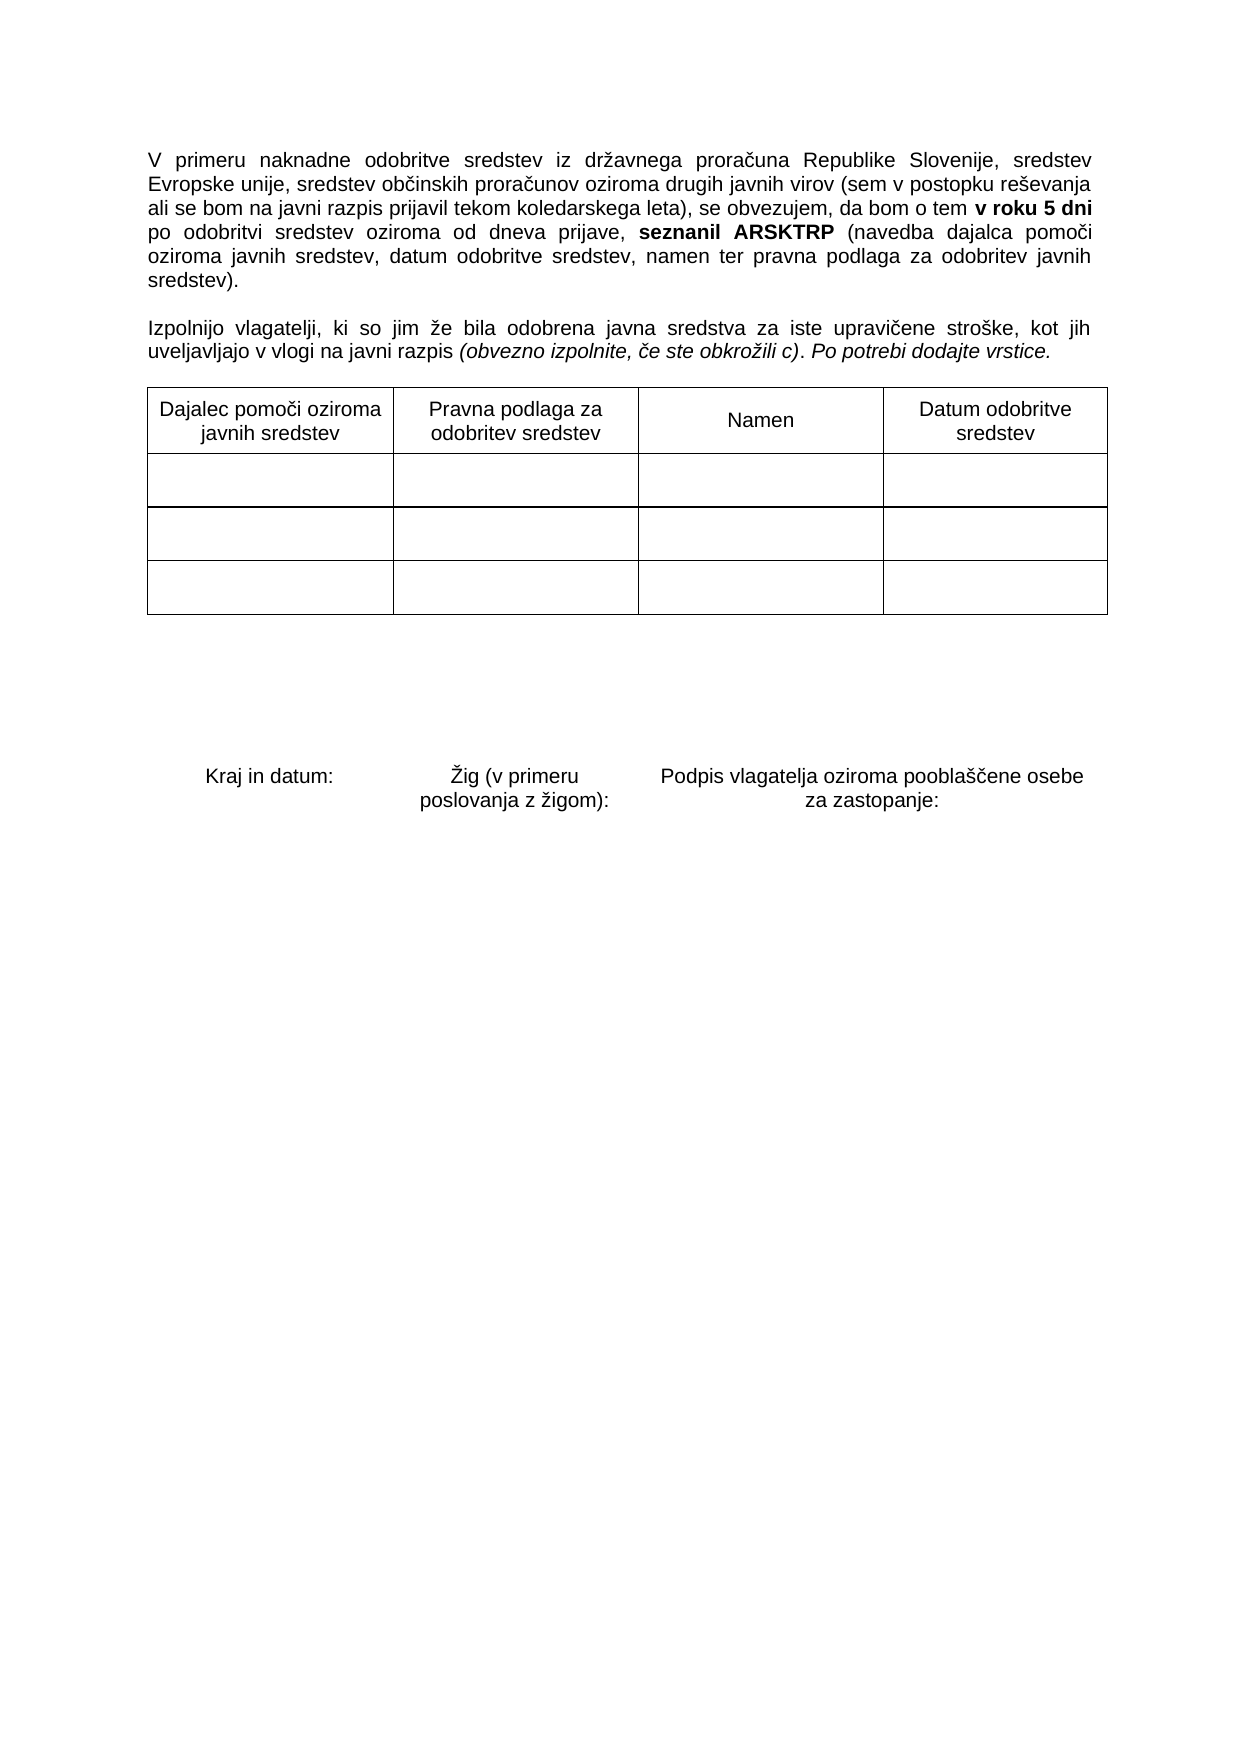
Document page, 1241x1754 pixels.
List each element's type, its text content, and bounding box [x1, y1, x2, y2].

table_header Žig (v primeru poslovanja z žigom): [392, 759, 637, 818]
table_cell [884, 561, 1107, 614]
table_header Dajalec pomoči oziroma javnih sredstev [148, 388, 393, 452]
table_cell [639, 508, 883, 560]
text Izpolnijo vlagatelji, ki so jim že bila odobrena javna sredstva za iste upravičene stroške, kot jih uveljavljajo v vlogi na javni razpis (obvezno izpolnite, če ste obkrožili c). Po potrebi dodajte vrstice. [148, 315, 1093, 363]
table_cell [884, 508, 1107, 560]
table_cell [394, 561, 638, 614]
table_cell [148, 508, 393, 560]
table_cell [148, 561, 393, 614]
table_cell [884, 454, 1107, 506]
table_header Datum odobritve sredstev [884, 388, 1107, 452]
table_header Pravna podlaga za odobritev sredstev [394, 388, 638, 452]
table_cell [639, 454, 883, 506]
table_header Namen [639, 388, 883, 452]
table_header Podpis vlagatelja oziroma pooblaščene osebe za zastopanje: [638, 759, 1107, 818]
table_header Kraj in datum: [147, 759, 392, 818]
table_cell [148, 454, 393, 506]
table_cell [639, 561, 883, 614]
text V primeru naknadne odobritve sredstev iz državnega proračuna Republike Slovenije, sredstev Evropske unije, sredstev občinskih proračunov oziroma drugih javnih virov (sem v postopku reševanja ali se bom na javni razpis prijavil tekom koledarskega leta), se obvezujem, da bom o tem v roku 5 dni po odobritvi sredstev oziroma od dneva prijave, seznanil ARSKTRP (navedba dajalca pomoči oziroma javnih sredstev, datum odobritve sredstev, namen ter pravna podlaga za odobritev javnih sredstev). [148, 148, 1093, 291]
table_cell [394, 508, 638, 560]
table_cell [394, 454, 638, 506]
